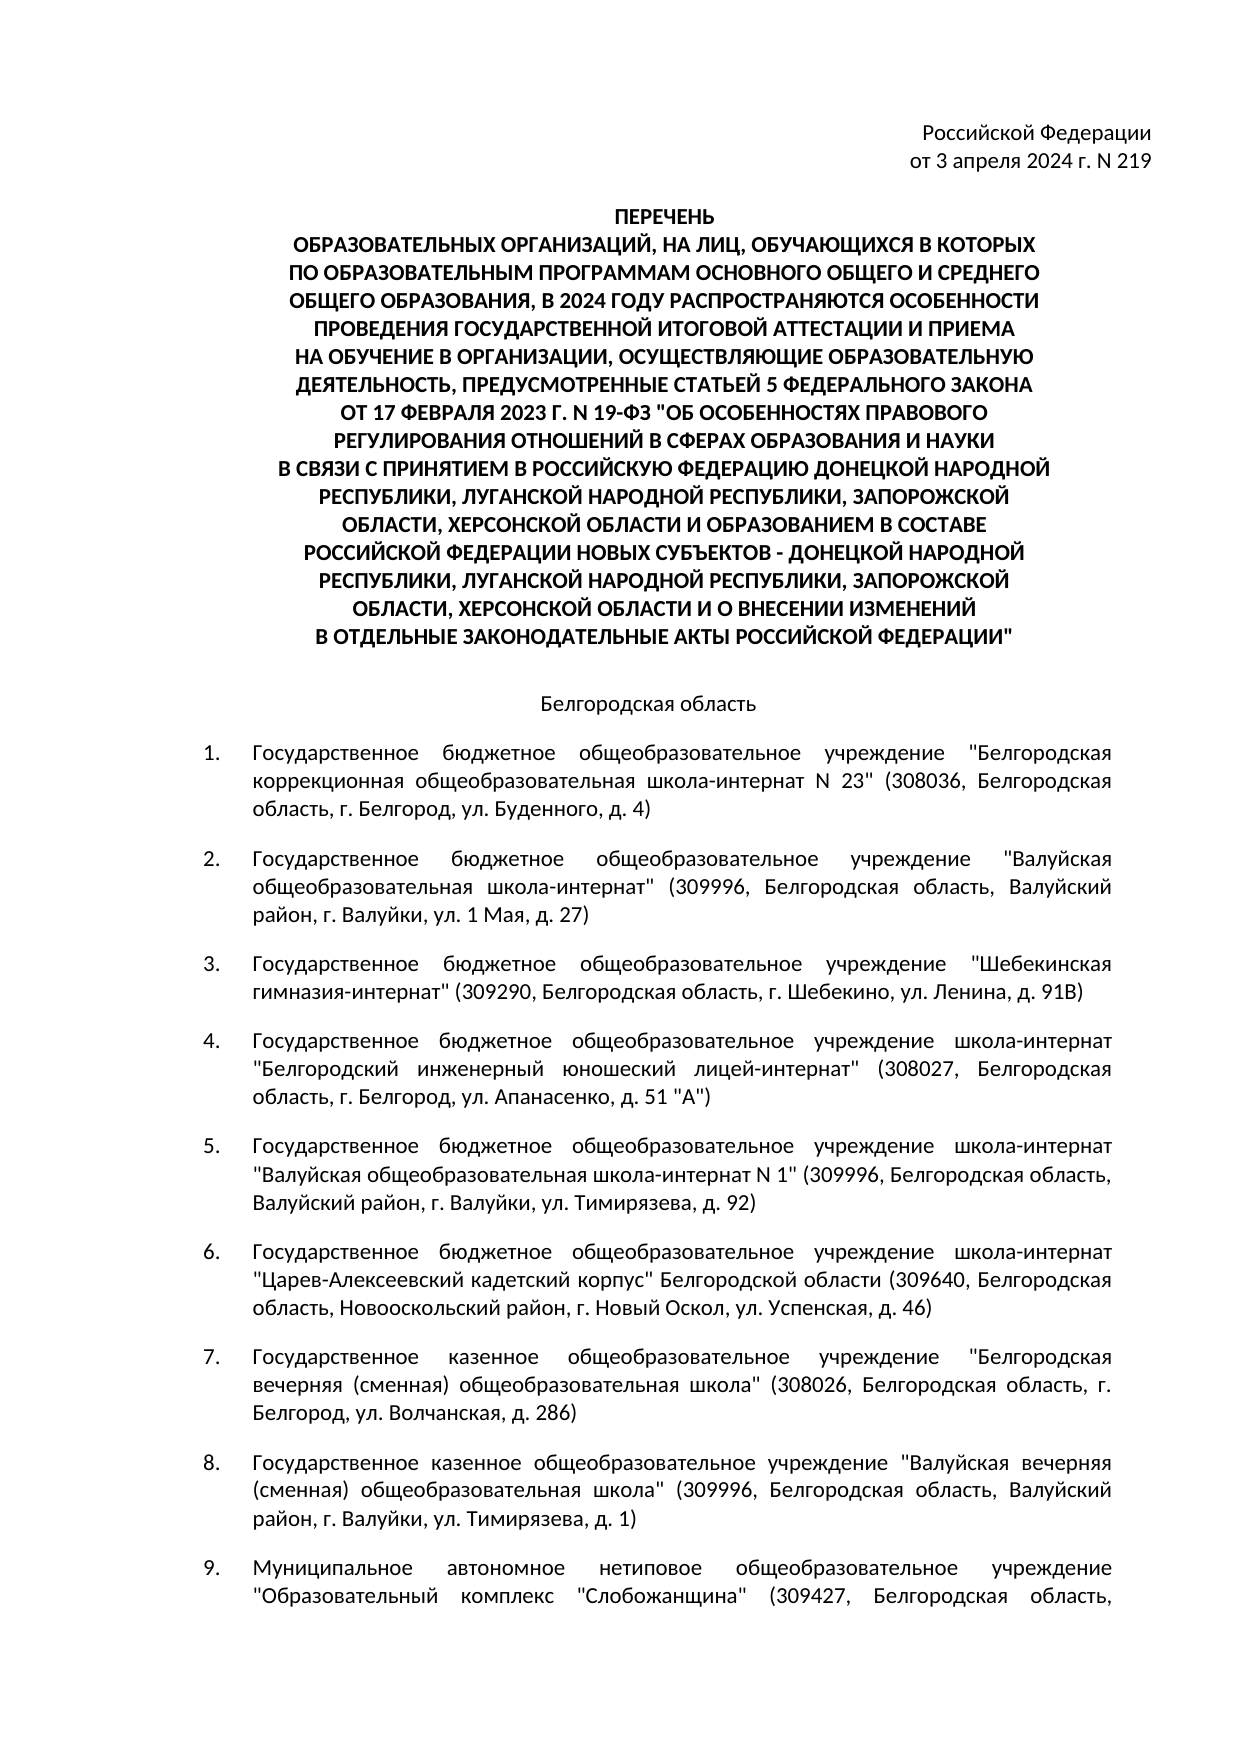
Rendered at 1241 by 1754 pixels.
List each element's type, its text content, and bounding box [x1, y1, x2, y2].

title РОССИЙСКОЙ ФЕДЕРАЦИИ НОВЫХ СУБЪЕКТОВ - ДОНЕЦКОЙ НАРОДНОЙ [177, 538, 1152, 566]
table_cell 7. [177, 1332, 246, 1437]
table_cell 8. [177, 1437, 246, 1542]
table_cell 2. [177, 833, 246, 938]
title ПО ОБРАЗОВАТЕЛЬНЫМ ПРОГРАММАМ ОСНОВНОГО ОБЩЕГО И СРЕДНЕГО [177, 258, 1152, 286]
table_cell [246, 1542, 1119, 1619]
title ОБЛАСТИ, ХЕРСОНСКОЙ ОБЛАСТИ И ОБРАЗОВАНИЕМ В СОСТАВЕ [177, 510, 1152, 538]
title ОБЩЕГО ОБРАЗОВАНИЯ, В 2024 ГОДУ РАСПРОСТРАНЯЮТСЯ ОСОБЕННОСТИ [177, 286, 1152, 314]
title ОТ 17 ФЕВРАЛЯ 2023 Г. N 19-ФЗ "ОБ ОСОБЕННОСТЯХ ПРАВОВОГО [177, 398, 1152, 426]
title НА ОБУЧЕНИЕ В ОРГАНИЗАЦИИ, ОСУЩЕСТВЛЯЮЩИЕ ОБРАЗОВАТЕЛЬНУЮ [177, 342, 1152, 370]
text от 3 апреля 2024 г. N 219 [177, 146, 1152, 174]
table_cell Государственное бюджетное общеобразовательное учреждение школа-интернат "Царев-Алексеевский кадетский корпус" Белгородской области (309640, Белгородская область, Новооскольский район, г. Новый Оскол, ул. Успенская, д. 46) [246, 1226, 1119, 1332]
title РЕГУЛИРОВАНИЯ ОТНОШЕНИЙ В СФЕРАХ ОБРАЗОВАНИЯ И НАУКИ [177, 426, 1152, 454]
table_cell Государственное бюджетное общеобразовательное учреждение школа-интернат "Валуйская общеобразовательная школа-интернат N 1" (309996, Белгородская область, Валуйский район, г. Валуйки, ул. Тимирязева, д. 92) [246, 1121, 1119, 1226]
table_cell Государственное бюджетное общеобразовательное учреждение "Шебекинская гимназия-интернат" (309290, Белгородская область, г. Шебекино, ул. Ленина, д. 91В) [246, 939, 1119, 1016]
title В ОТДЕЛЬНЫЕ ЗАКОНОДАТЕЛЬНЫЕ АКТЫ РОССИЙСКОЙ ФЕДЕРАЦИИ" [177, 622, 1152, 651]
table_cell Государственное бюджетное общеобразовательное учреждение "Белгородская коррекционная общеобразовательная школа-интернат N 23" (308036, Белгородская область, г. Белгород, ул. Буденного, д. 4) [246, 728, 1119, 833]
table_cell 6. [177, 1226, 246, 1332]
table_cell Государственное казенное общеобразовательное учреждение "Валуйская вечерняя (сменная) общеобразовательная школа" (309996, Белгородская область, Валуйский район, г. Валуйки, ул. Тимирязева, д. 1) [246, 1437, 1119, 1542]
table_cell Государственное бюджетное общеобразовательное учреждение "Валуйская общеобразовательная школа-интернат" (309996, Белгородская область, Валуйский район, г. Валуйки, ул. 1 Мая, д. 27) [246, 833, 1119, 938]
table_cell 1. [177, 728, 246, 833]
title ОБРАЗОВАТЕЛЬНЫХ ОРГАНИЗАЦИЙ, НА ЛИЦ, ОБУЧАЮЩИХСЯ В КОТОРЫХ [177, 230, 1152, 258]
table_header Белгородская область [177, 679, 1119, 728]
title РЕСПУБЛИКИ, ЛУГАНСКОЙ НАРОДНОЙ РЕСПУБЛИКИ, ЗАПОРОЖСКОЙ [177, 566, 1152, 594]
table_cell Государственное казенное общеобразовательное учреждение "Белгородская вечерняя (сменная) общеобразовательная школа" (308026, Белгородская область, г. Белгород, ул. Волчанская, д. 286) [246, 1332, 1119, 1437]
title ПРОВЕДЕНИЯ ГОСУДАРСТВЕННОЙ ИТОГОВОЙ АТТЕСТАЦИИ И ПРИЕМА [177, 314, 1152, 342]
text Российской Федерации [177, 118, 1152, 146]
table_cell Государственное бюджетное общеобразовательное учреждение школа-интернат "Белгородский инженерный юношеский лицей-интернат" (308027, Белгородская область, г. Белгород, ул. Апанасенко, д. 51 "А") [246, 1016, 1119, 1121]
title ДЕЯТЕЛЬНОСТЬ, ПРЕДУСМОТРЕННЫЕ СТАТЬЕЙ 5 ФЕДЕРАЛЬНОГО ЗАКОНА [177, 370, 1152, 398]
table_cell 9. [177, 1542, 246, 1619]
title ОБЛАСТИ, ХЕРСОНСКОЙ ОБЛАСТИ И О ВНЕСЕНИИ ИЗМЕНЕНИЙ [177, 594, 1152, 622]
title ПЕРЕЧЕНЬ [177, 202, 1152, 230]
title РЕСПУБЛИКИ, ЛУГАНСКОЙ НАРОДНОЙ РЕСПУБЛИКИ, ЗАПОРОЖСКОЙ [177, 482, 1152, 510]
title В СВЯЗИ С ПРИНЯТИЕМ В РОССИЙСКУЮ ФЕДЕРАЦИЮ ДОНЕЦКОЙ НАРОДНОЙ [177, 454, 1152, 482]
table_cell 5. [177, 1121, 246, 1226]
table_cell 4. [177, 1016, 246, 1121]
table_cell 3. [177, 939, 246, 1016]
